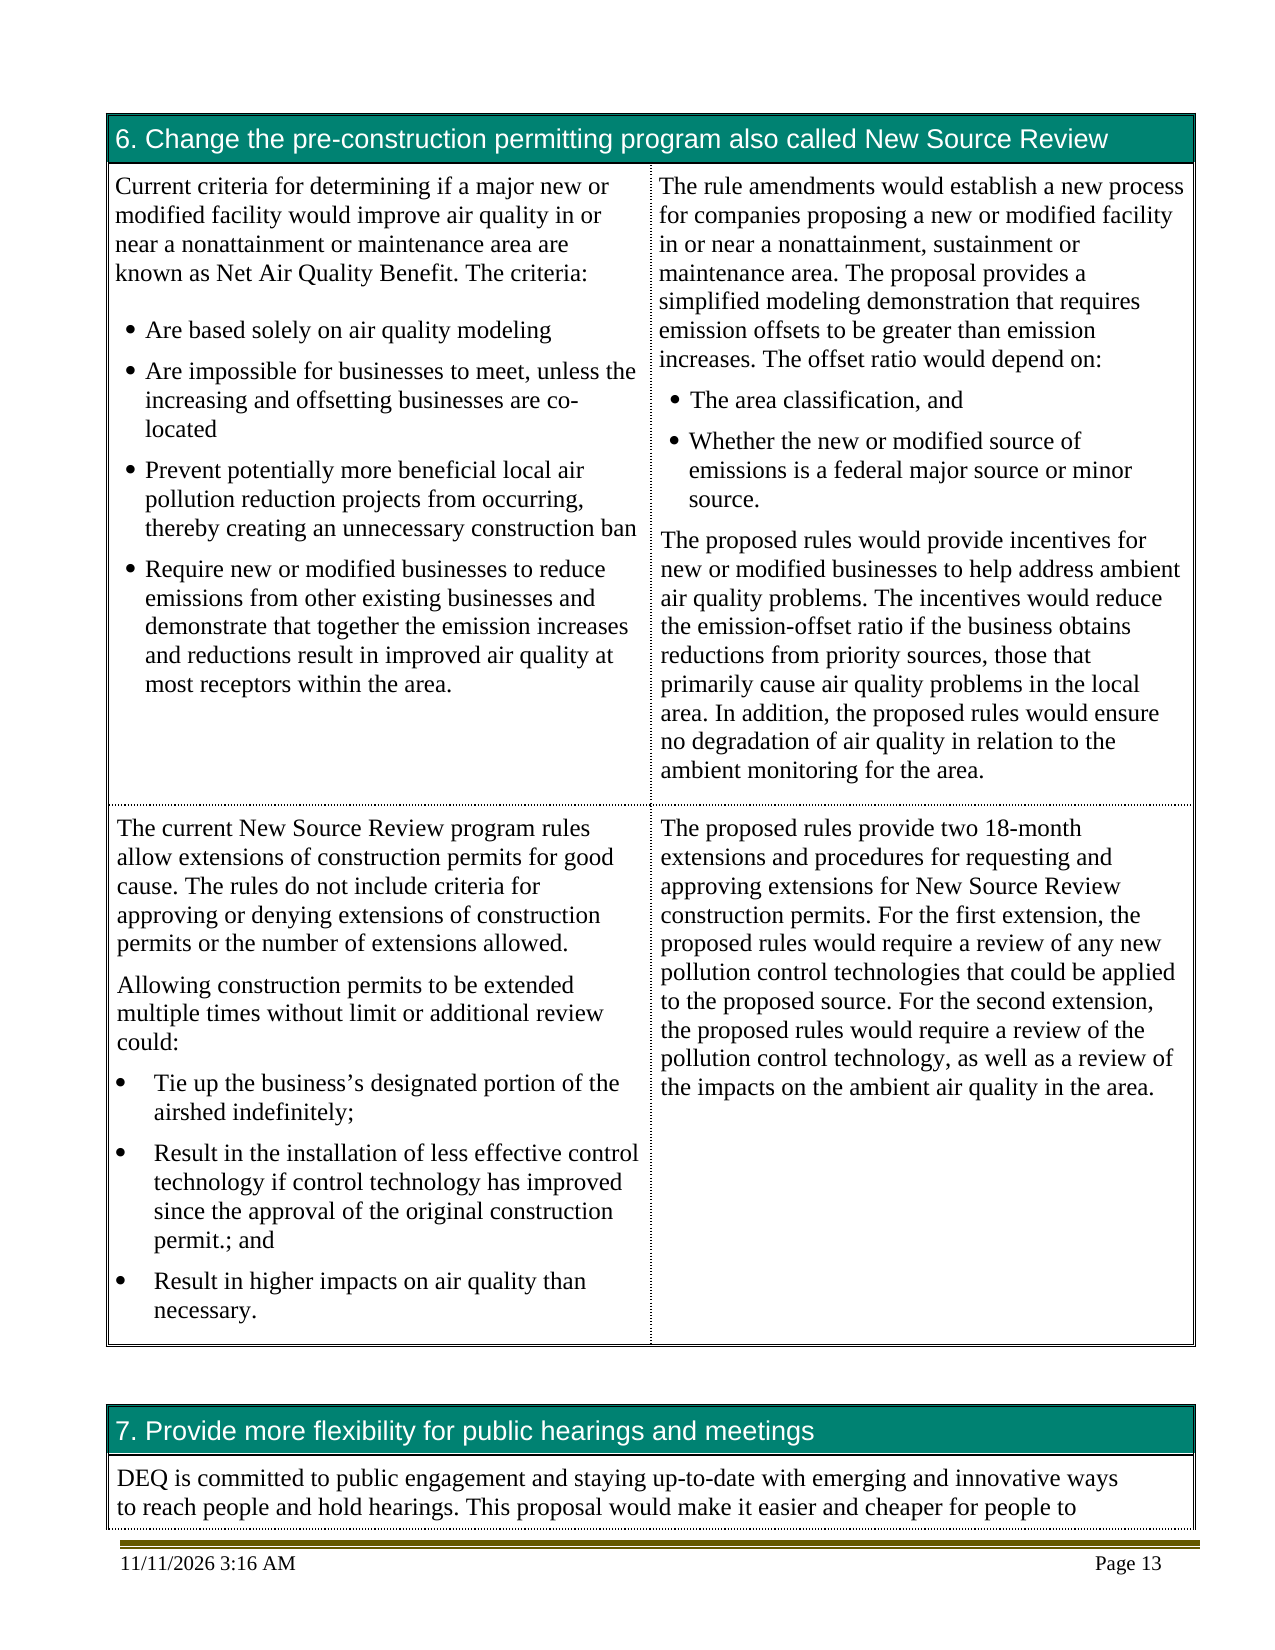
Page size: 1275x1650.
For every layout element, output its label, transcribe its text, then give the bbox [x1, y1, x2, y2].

table_cell Current criteria for determining if a major new or modified facility would improve air quality in or near a nonattainment or maintenance area are known as Net Air Quality Benefit. The criteria: Are based solely on air quality modeling Are impossible for businesses to meet, unless the increasing and offsetting businesses are co-located Prevent potentially more beneficial local air pollution reduction projects from occurring, thereby creating an unnecessary construction ban Require new or modified businesses to reduce emissions from other existing businesses and demonstrate that together the emission increases and reductions result in improved air quality at most receptors within the area. [109, 164, 651, 804]
table_header 6. Change the pre-construction permitting program also called New Source Review [109, 116, 1193, 162]
table_cell The proposed rules provide two 18-month extensions and procedures for requesting and approving extensions for New Source Review construction permits. For the first extension, the proposed rules would require a review of any new pollution control technologies that could be applied to the proposed source. For the second extension, the proposed rules would require a review of the pollution control technology, as well as a review of the impacts on the ambient air quality in the area. [651, 804, 1193, 1343]
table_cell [109, 1456, 1193, 1528]
table_cell The current New Source Review program rules allow extensions of construction permits for good cause. The rules do not include criteria for approving or denying extensions of construction permits or the number of extensions allowed. Allowing construction permits to be extended multiple times without limit or additional review could: Tie up the business’s designated portion of the airshed indefinitely; Result in the installation of less effective control technology if control technology has improved since the approval of the original construction permit.; and Result in higher impacts on air quality than necessary. [109, 804, 651, 1343]
table_header 7. Provide more flexibility for public hearings and meetings [109, 1407, 1193, 1453]
table_cell The rule amendments would establish a new process for companies proposing a new or modified facility in or near a nonattainment, sustainment or maintenance area. The proposal provides a simplified modeling demonstration that requires emission offsets to be greater than emission increases. The offset ratio would depend on: The area classification, and Whether the new or modified source of emissions is a federal major source or minor source. The proposed rules would provide incentives for new or modified businesses to help address ambient air quality problems. The incentives would reduce the emission-offset ratio if the business obtains reductions from priority sources, those that primarily cause air quality problems in the local area. In addition, the proposed rules would ensure no degradation of air quality in relation to the ambient monitoring for the area. [651, 164, 1193, 804]
